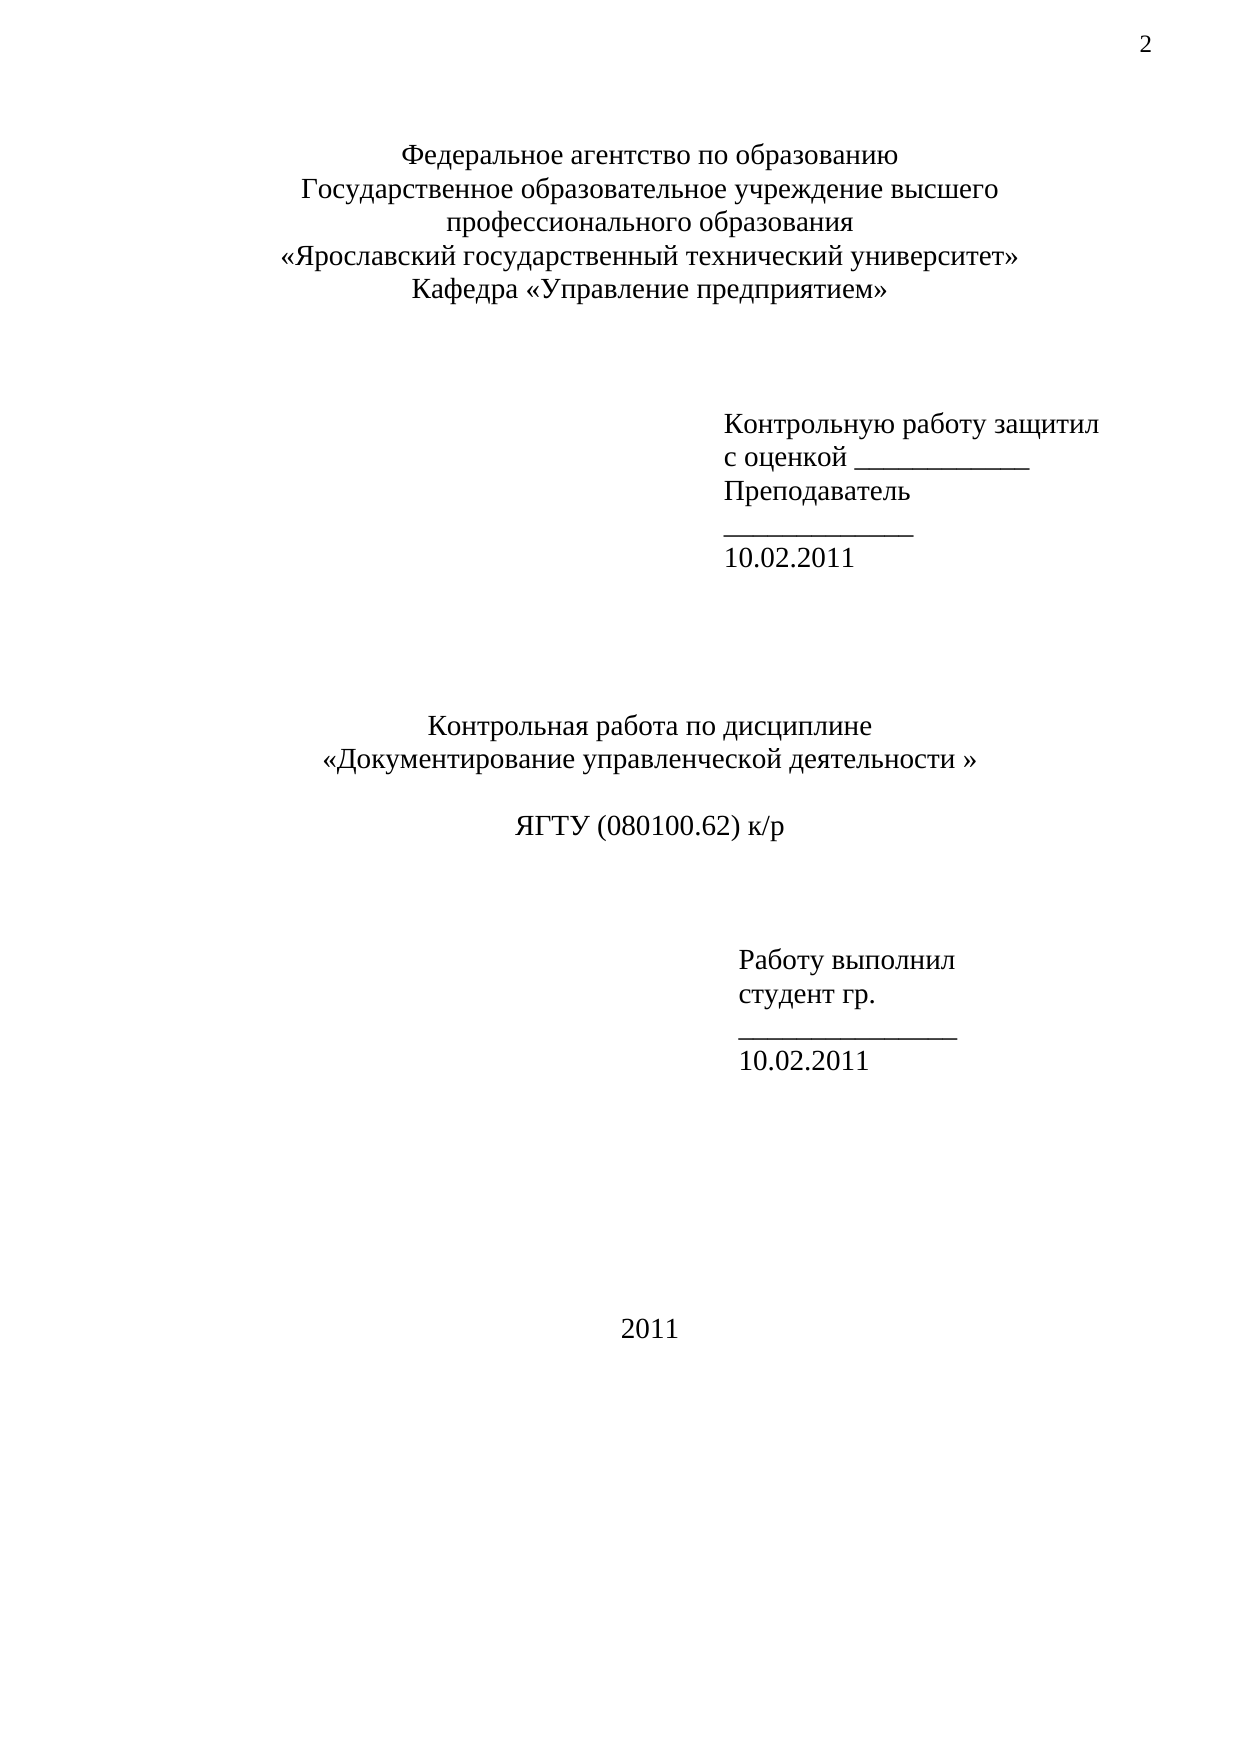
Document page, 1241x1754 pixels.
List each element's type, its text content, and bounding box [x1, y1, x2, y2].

text с оценкой ____________ [148, 439, 1152, 473]
text «Ярославский государственный технический университет» [148, 238, 1152, 272]
text 10.02.2011 [148, 1043, 1152, 1077]
text ЯГТУ (080100.62) к/р [148, 808, 1152, 842]
text Федеральное агентство по образованию [148, 137, 1152, 171]
text «Документирование управленческой деятельности » [148, 741, 1152, 775]
text Контрольную работу защитил [148, 406, 1152, 439]
text Государственное образовательное учреждение высшего [148, 171, 1152, 204]
text Кафедра «Управление предприятием» [148, 272, 1152, 305]
text 10.02.2011 [148, 540, 1152, 573]
text 2011 [148, 1311, 1152, 1345]
text Преподаватель [148, 473, 1152, 506]
text _______________ [148, 1009, 1152, 1043]
text студент гр. [148, 976, 1152, 1009]
text Работу выполнил [148, 942, 1152, 976]
text Контрольная работа по дисциплине [148, 708, 1152, 741]
text _____________ [148, 506, 1152, 540]
text профессионального образования [148, 204, 1152, 238]
